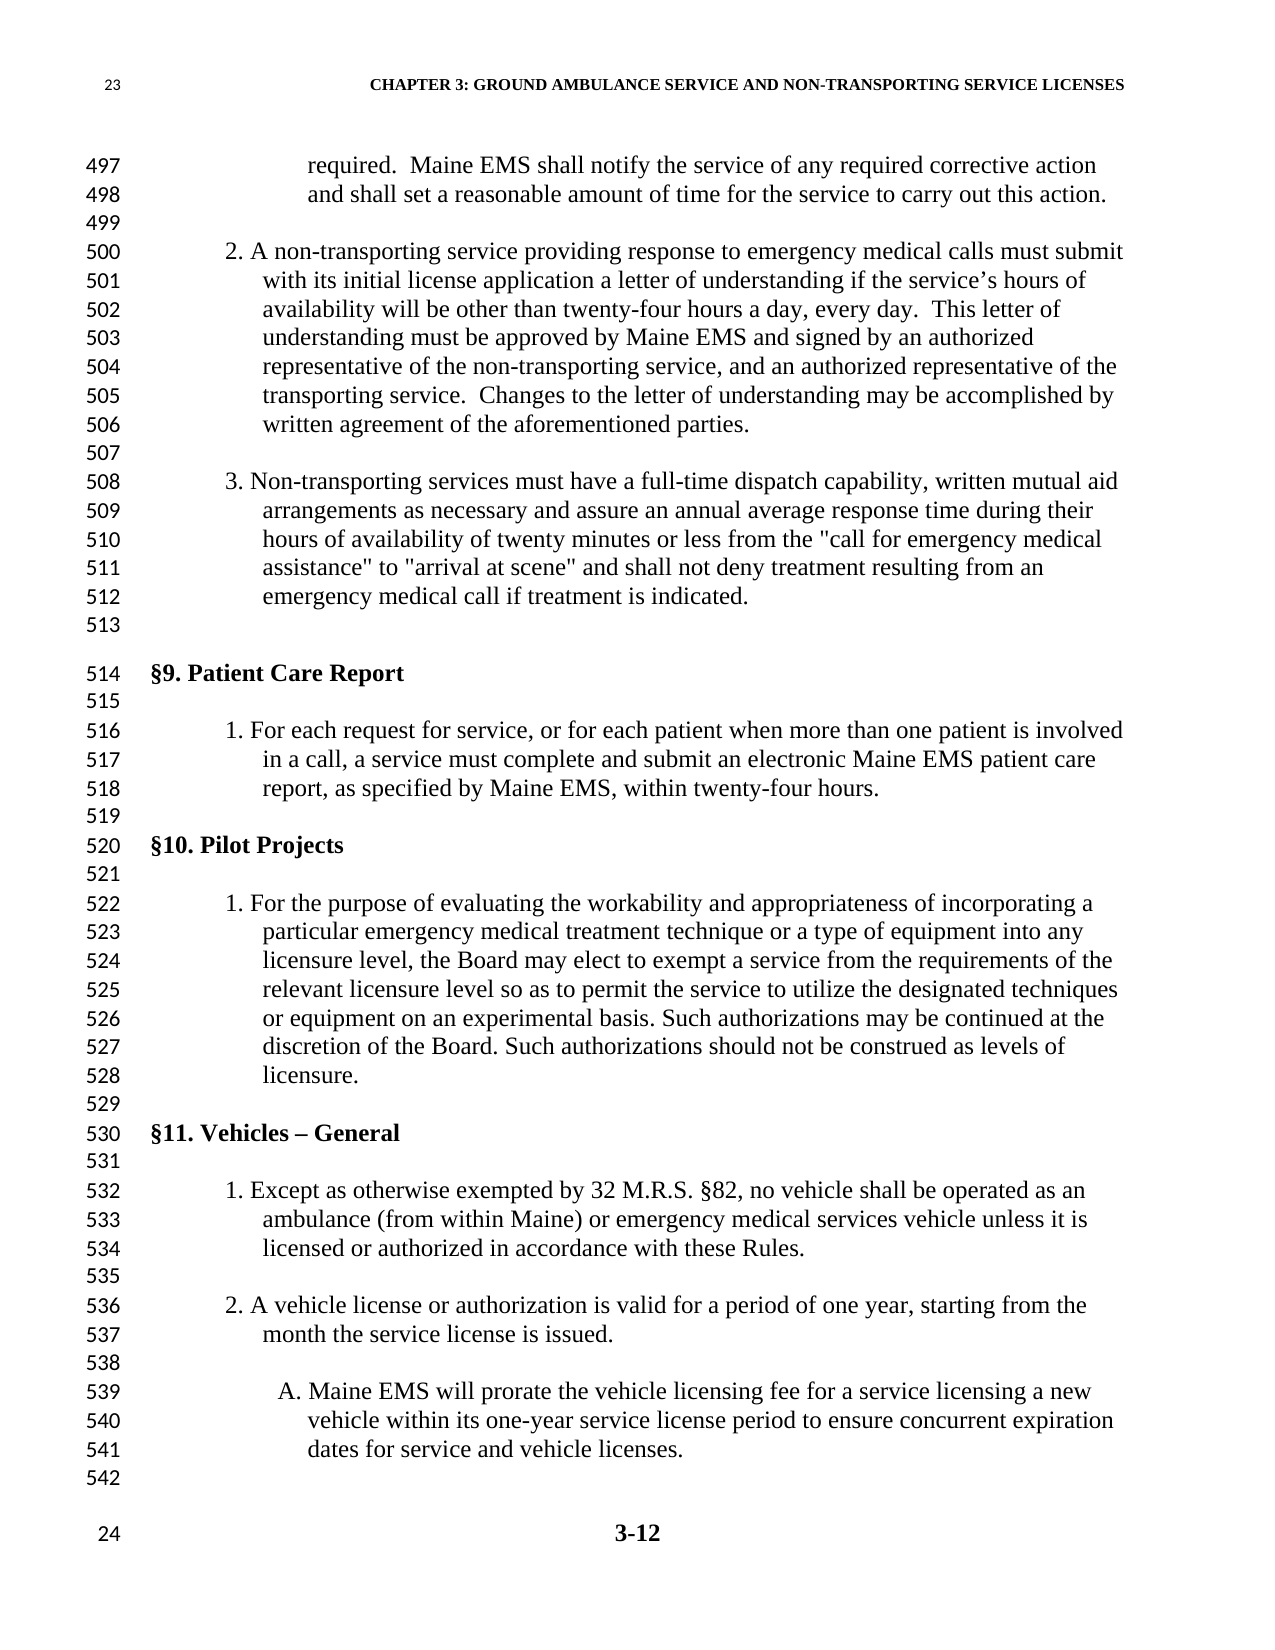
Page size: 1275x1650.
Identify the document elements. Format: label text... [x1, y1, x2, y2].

list For each request for service, or for each patient when more than one patient is involved in a call, a service must complete and submit an electronic Maine EMS patient care report, as specified by Maine EMS, within twenty-four hours. [225, 715, 1125, 801]
list Patient Care Report [150, 658, 1125, 686]
list Except as otherwise exempted by 32 M.R.S. §82, no vehicle shall be operated as an ambulance (from within Maine) or emergency medical services vehicle unless it is licensed or authorized in accordance with these Rules. [225, 1175, 1125, 1261]
list Non-transporting services must have a full-time dispatch capability, written mutual aid arrangements as necessary and assure an annual average response time during their hours of availability of twenty minutes or less from the "call for emergency medical assistance" to "arrival at scene" and shall not deny treatment resulting from an emergency medical call if treatment is indicated. [225, 466, 1125, 610]
list A non-transporting service providing response to emergency medical calls must submit with its initial license application a letter of understanding if the service’s hours of availability will be other than twenty-four hours a day, every day. This letter of understanding must be approved by Maine EMS and signed by an authorized representative of the non-transporting service, and an authorized representative of the transporting service. Changes to the letter of understanding may be accomplished by written agreement of the aforementioned parties. [225, 236, 1125, 437]
list For the purpose of evaluating the workability and appropriateness of incorporating a particular emergency medical treatment technique or a type of equipment into any licensure level, the Board may elect to exempt a service from the requirements of the relevant licensure level so as to permit the service to utilize the designated techniques or equipment on an experimental basis. Such authorizations may be continued at the discretion of the Board. Such authorizations should not be construed as levels of licensure. [225, 888, 1125, 1089]
list Maine EMS will prorate the vehicle licensing fee for a service licensing a new vehicle within its one-year service license period to ensure concurrent expiration dates for service and vehicle licenses. [277, 1376, 1125, 1463]
list Vehicles – General [150, 1118, 1125, 1146]
list A vehicle license or authorization is valid for a period of one year, starting from the month the service license is issued. [225, 1290, 1125, 1348]
list Pilot Projects [150, 830, 1125, 859]
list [277, 150, 1125, 207]
